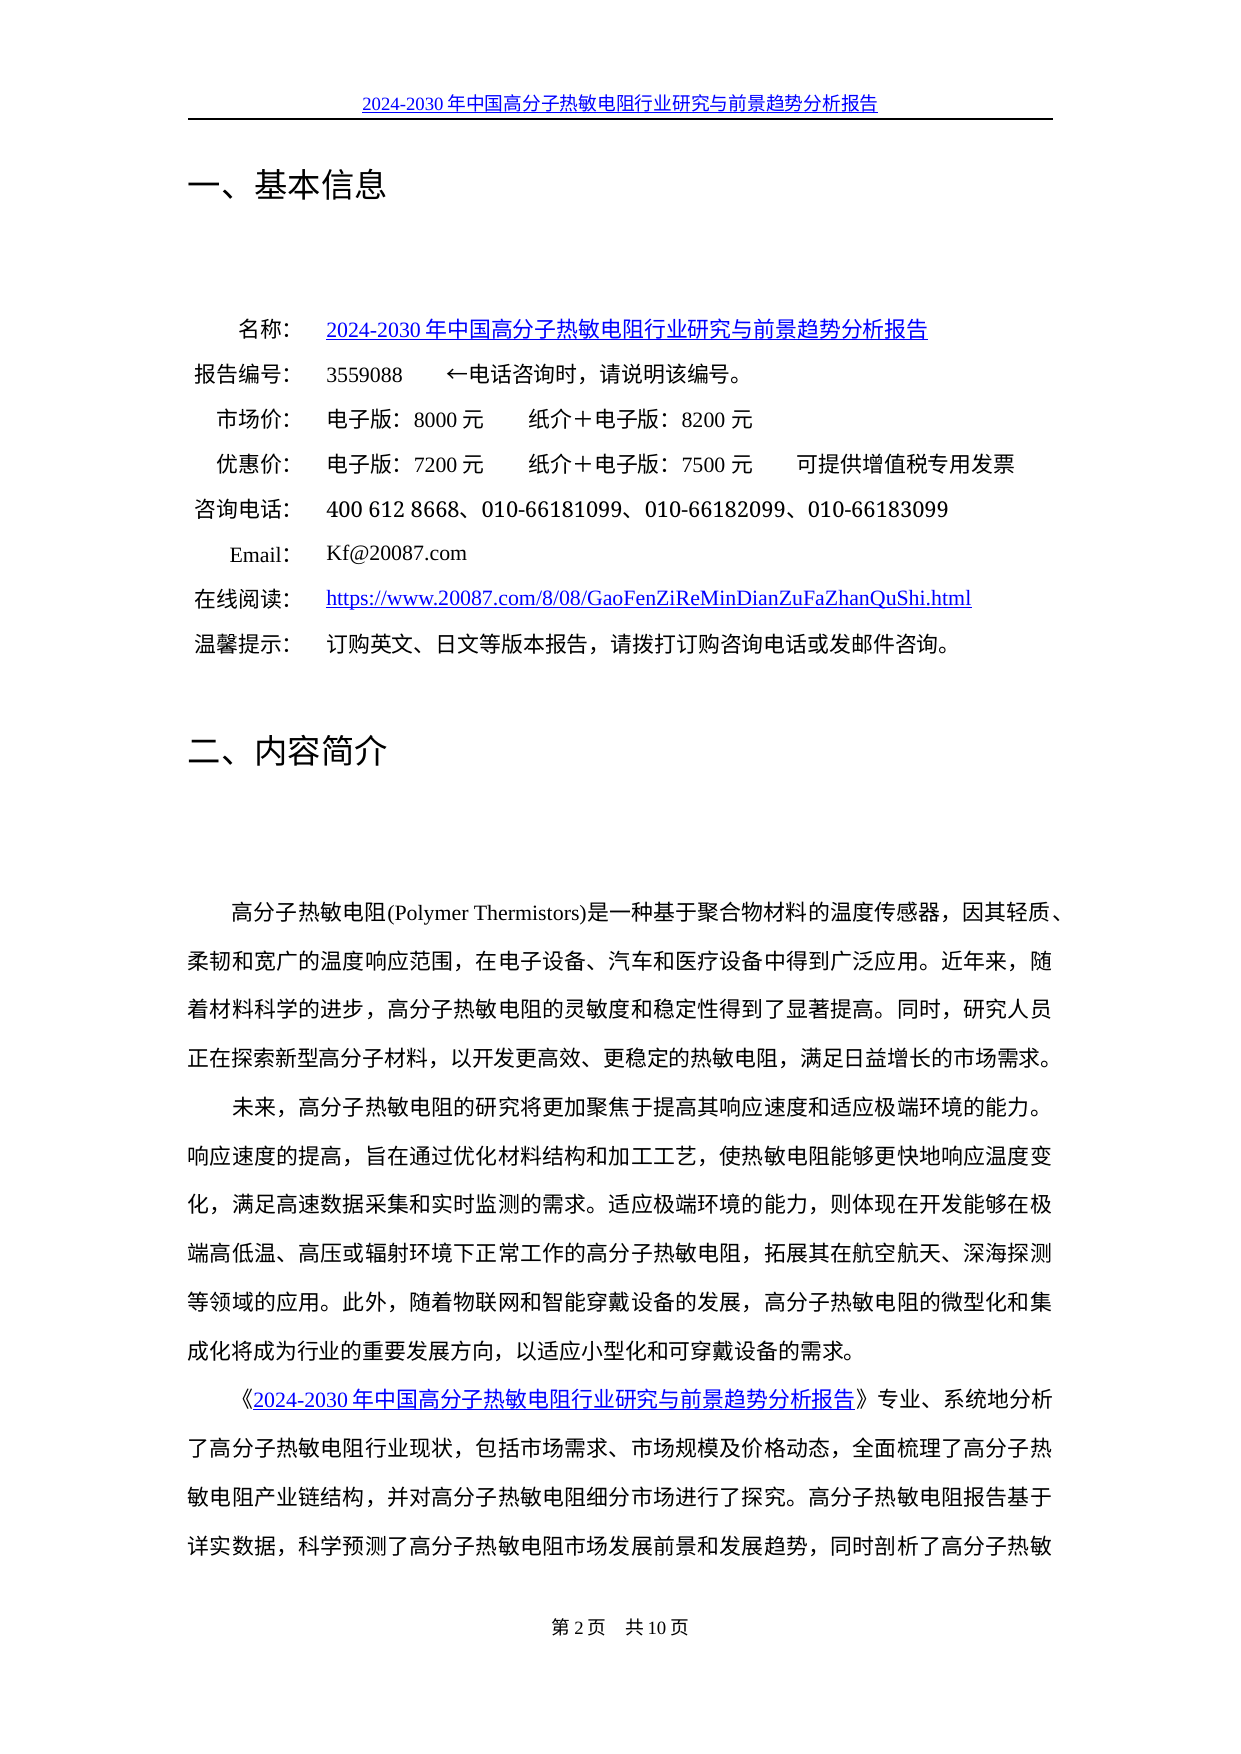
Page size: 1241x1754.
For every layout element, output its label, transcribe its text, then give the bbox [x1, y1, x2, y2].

table_cell 市场价： [167, 402, 315, 447]
table_cell 订购英文、日文等版本报告，请拨打订购咨询电话或发邮件咨询。 [315, 627, 1073, 672]
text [187, 894, 1053, 1561]
table_header 2024-2030年中国高分子热敏电阻行业研究与前景趋势分析报告 [315, 312, 1073, 357]
table_cell Kf@20087.com [315, 537, 1073, 582]
table_header 名称： [167, 312, 315, 357]
title 二、内容简介 [187, 717, 1053, 782]
table_cell 3559088 ←电话咨询时，请说明该编号。 [315, 357, 1073, 402]
table_cell 报告编号： [167, 357, 315, 402]
table_cell 电子版：8000 元 纸介＋电子版：8200 元 [315, 402, 1073, 447]
table_cell 优惠价： [167, 447, 315, 492]
table_cell Email： [167, 537, 315, 582]
table_cell 在线阅读： [167, 582, 315, 627]
table_cell 温馨提示： [167, 627, 315, 672]
title 一、基本信息 [187, 150, 1053, 215]
table_cell [315, 582, 1073, 627]
table_cell 咨询电话： [167, 492, 315, 537]
table_cell 400 612 8668、010-66181099、010-66182099、010-66183099 [315, 492, 1073, 537]
table_cell 电子版：7200 元 纸介＋电子版：7500 元 可提供增值税专用发票 [315, 447, 1073, 492]
